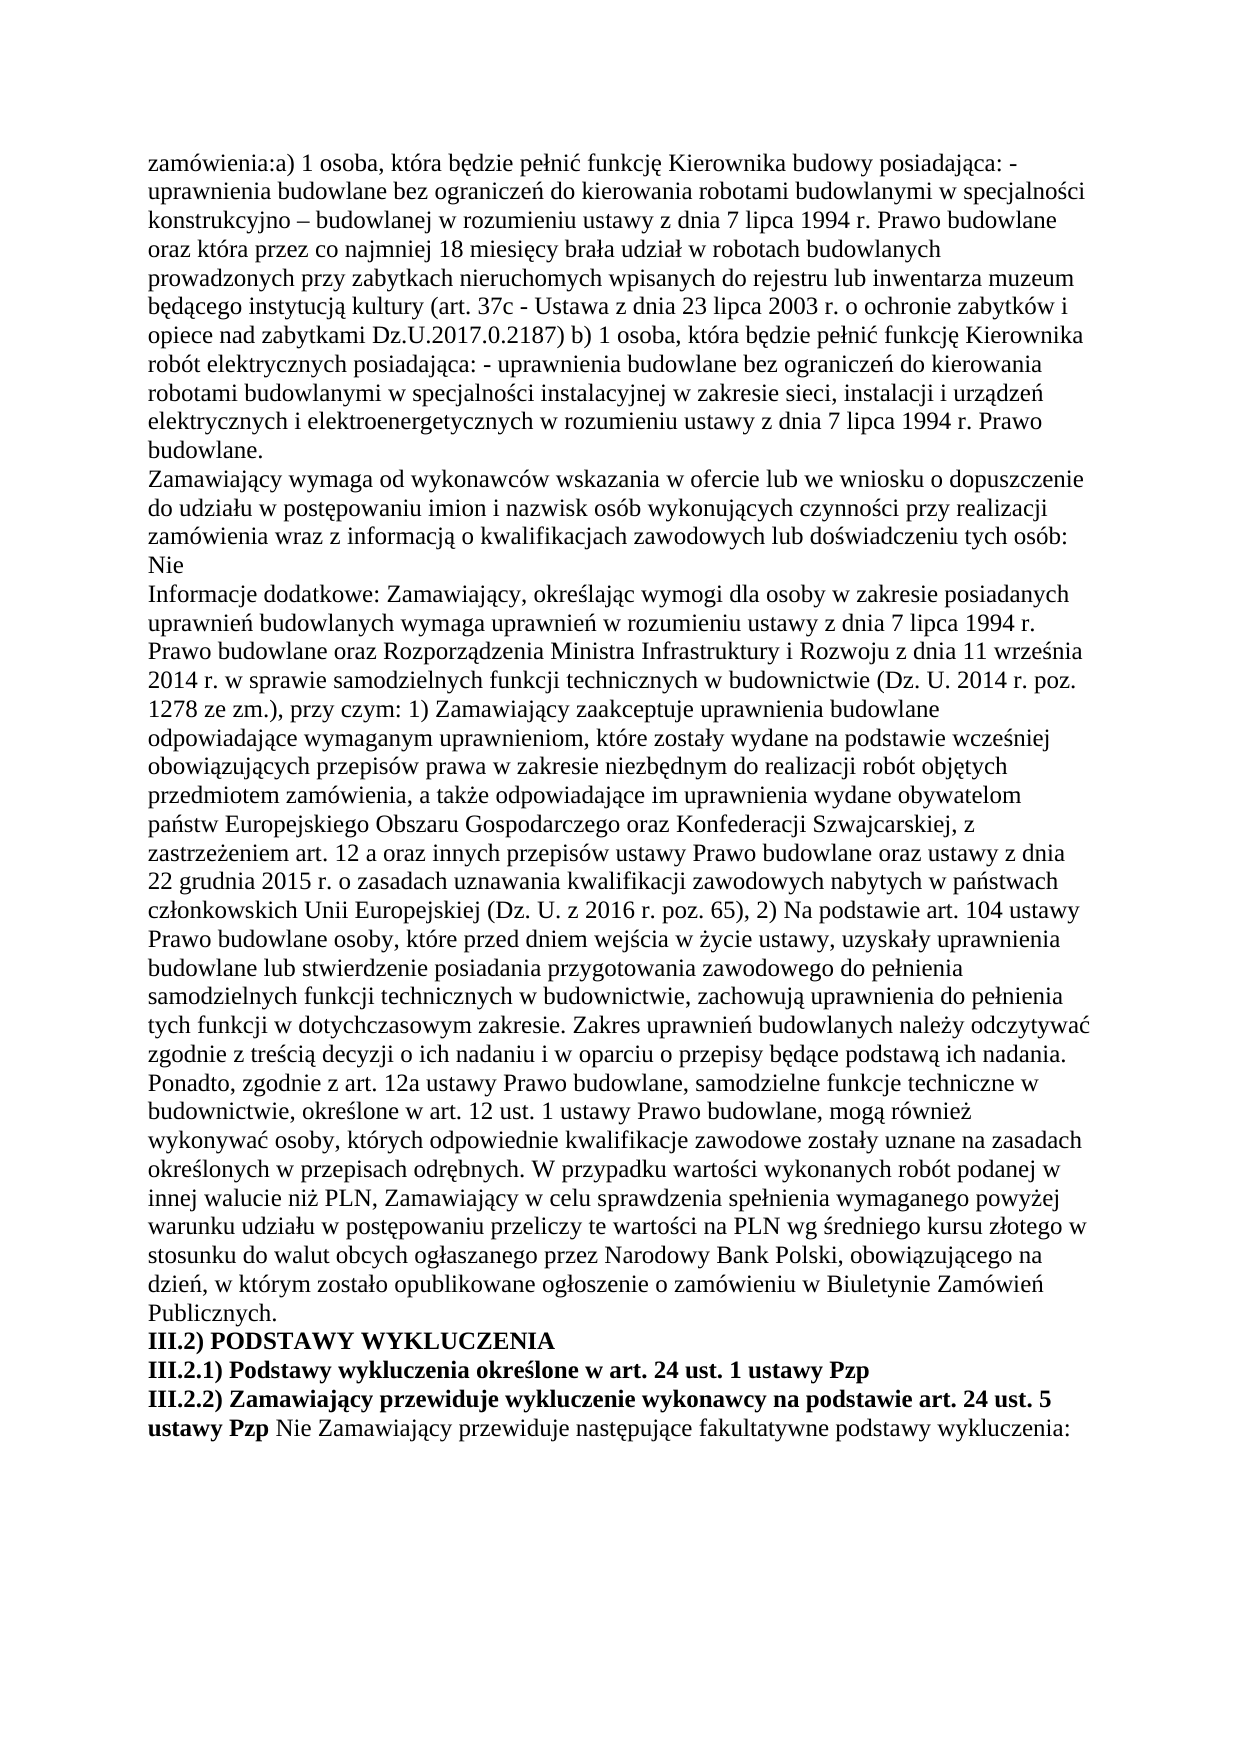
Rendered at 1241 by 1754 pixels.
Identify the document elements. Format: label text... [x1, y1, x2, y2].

text III.2) PODSTAWY WYKLUCZENIA [148, 1326, 1093, 1355]
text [148, 1355, 1093, 1585]
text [148, 148, 1093, 1326]
